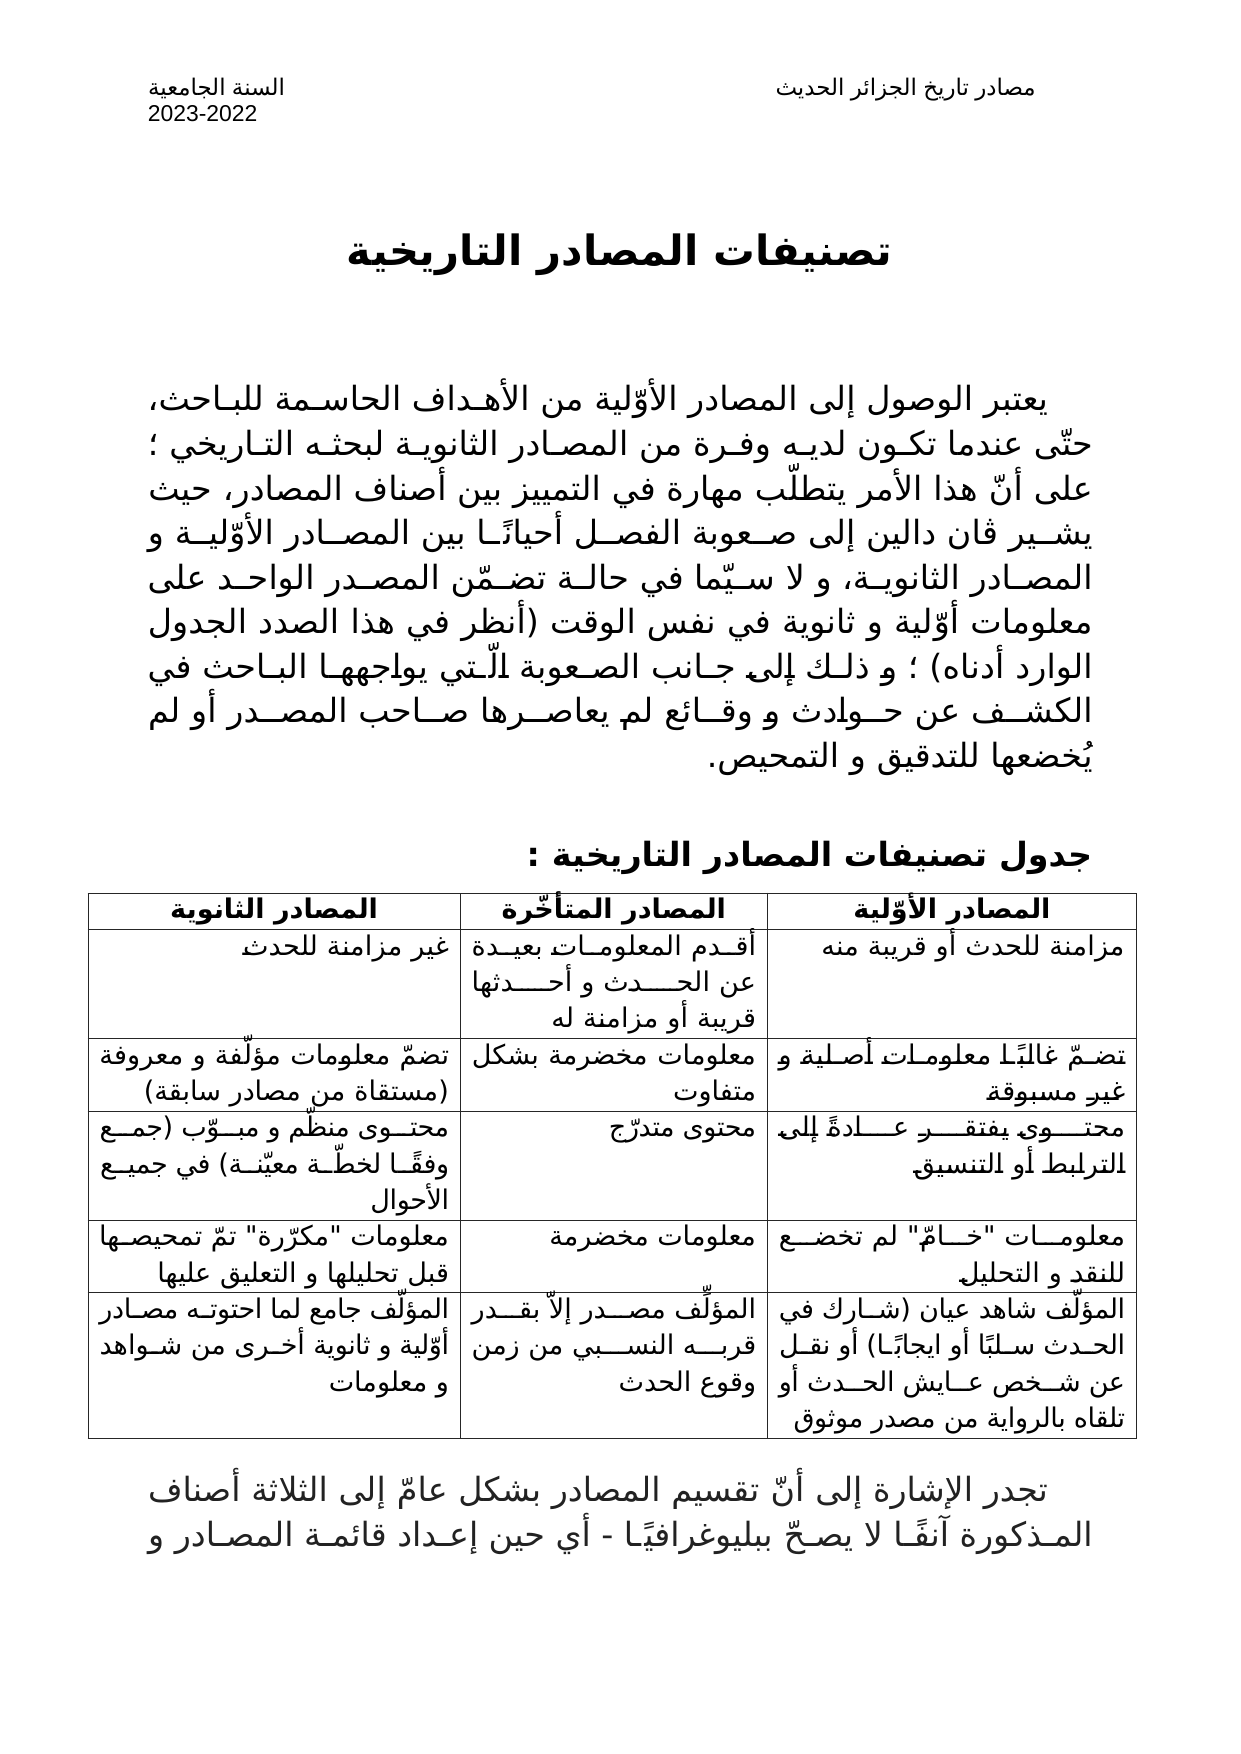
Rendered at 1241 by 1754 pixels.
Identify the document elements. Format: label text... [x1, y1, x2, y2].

table_cell معلومات "مكرّرة" تمّ تمحيصها قبل تحليلها و التعليق عليها [89, 1221, 460, 1292]
table_cell محتوى متدرّج [461, 1112, 767, 1219]
table_cell تضمّ غالبًا معلومات أصلية و غير مسبوقة [768, 1039, 1136, 1111]
table_cell معلومات مخضرمة بشكل متفاوت [461, 1039, 767, 1111]
text جدول تصنيفات المصادر التاريخية : [148, 835, 1093, 874]
table_header المصادر المتأخّرة [461, 894, 767, 929]
table_header المصادر الأوّلية [768, 894, 1136, 929]
table_cell غير مزامنة للحدث [89, 930, 460, 1038]
table_cell تضمّ معلومات مؤلّفة و معروفة (مستقاة من مصادر سابقة) [89, 1039, 460, 1111]
table_cell أقدم المعلومات بعيدة عن الحدث و أحدثها قريبة أو مزامنة له [461, 930, 767, 1038]
table_cell معلومات "خامّ" لم تخضع للنقد و التحليل [768, 1221, 1136, 1292]
table_cell محتوى يفتقر عادةً إلى الترابط أو التنسيق [768, 1112, 1136, 1219]
table_cell مزامنة للحدث أو قريبة منه [768, 930, 1136, 1038]
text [148, 1471, 1093, 1554]
text تصنيفات المصادر التاريخية [148, 226, 1093, 275]
text يعتبر الوصول إلى المصادر الأوّلية من الأهداف الحاسمة للباحث، حتّى عندما تكون لديه وفرة من المصادر الثانوية لبحثه التاريخي ؛ على أنّ هذا الأمر يتطلّب مهارة في التمييز بين أصناف المصادر، حيث يشير ﭬﺎن دالين إلى صعوبة الفصل أحيانًا بين المصادر الأوّلية و المصادر الثانوية، و لا سيّما في حالة تضمّن المصدر الواحد على معلومات أوّلية و ثانوية في نفس الوقت (أنظر في هذا الصدد الجدول الوارد أدناه) ؛ و ذلك إلى جانب الصعوبة الّتي يواجهها الباحث في الكشف عن حوادث و وقائع لم يعاصرها صاحب المصدر أو لم يُخضعها للتدقيق و التمحيص. [148, 380, 1093, 775]
table_cell المؤلّف جامع لما احتوته مصادر أوّلية و ثانوية أخرى من شواهد و معلومات [89, 1293, 460, 1437]
table_cell محتوى منظّم و مبوّب (جمع وفقًا لخطّة معيّنة) في جميع الأحوال [89, 1112, 460, 1219]
table_header المصادر الثانوية [89, 894, 460, 929]
table_cell المؤلِّف مصدر إلاّ بقدر قربه النسبي من زمن وقوع الحدث [461, 1293, 767, 1437]
table_cell معلومات مخضرمة [461, 1221, 767, 1292]
table_cell المؤلّف شاهد عيان (شارك في الحدث سلبًا أو ايجابًا) أو نقل عن شخص عايش الحدث أو تلقاه بالرواية من مصدر موثوق [768, 1293, 1136, 1437]
